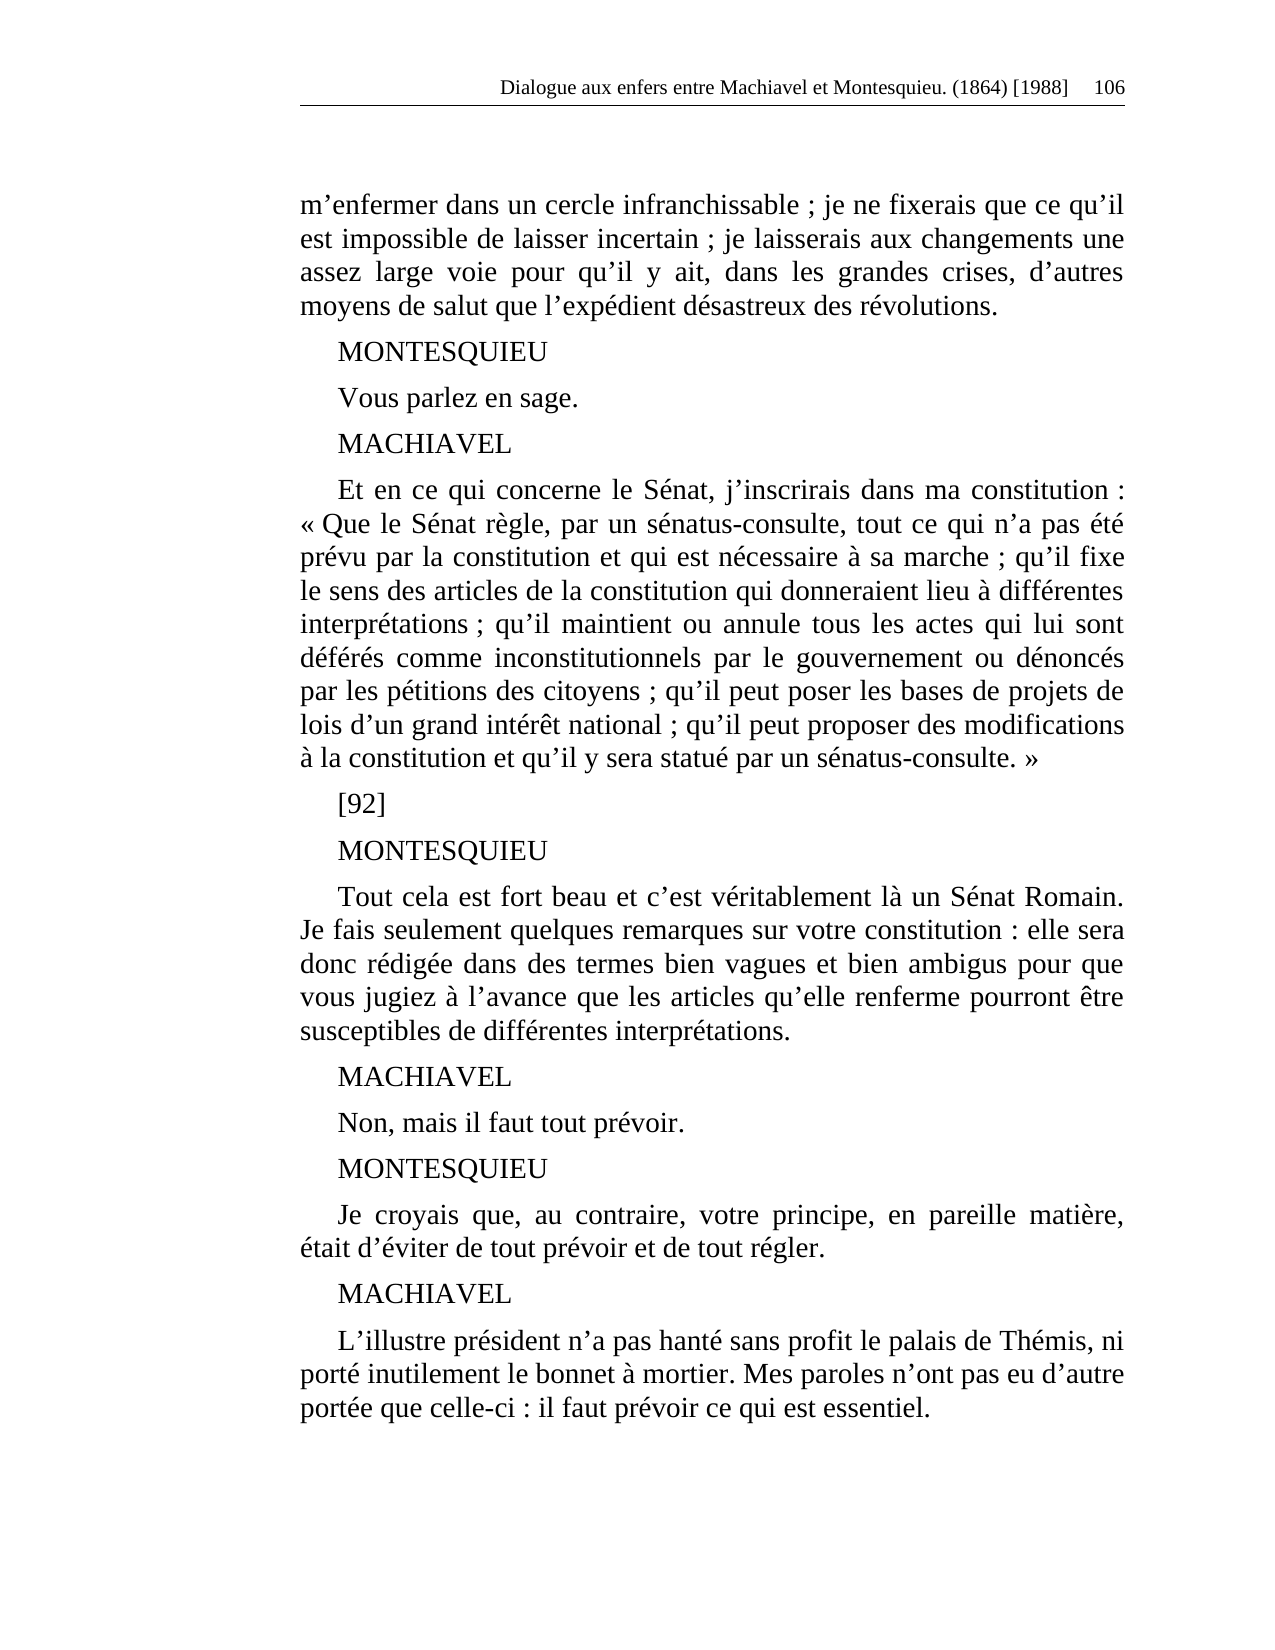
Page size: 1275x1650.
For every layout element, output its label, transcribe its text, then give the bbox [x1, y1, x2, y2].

text MONTESQUIEU [300, 334, 1125, 368]
text Tout cela est fort beau et c’est véritablement là un Sénat Romain. Je fais seulement quelques remarques sur votre constitution : elle sera donc rédigée dans des termes bien vagues et bien ambigus pour que vous jugiez à l’avance que les articles qu’elle renferme pourront être susceptibles de différentes interprétations. [300, 879, 1125, 1046]
text MACHIAVEL [300, 426, 1125, 460]
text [300, 187, 1125, 322]
text MONTESQUIEU [300, 833, 1125, 866]
text MACHIAVEL [300, 1059, 1125, 1092]
text MACHIAVEL [300, 1277, 1125, 1310]
text Je croyais que, au contraire, votre principe, en pareille matière, était d’éviter de tout prévoir et de tout régler. [300, 1197, 1125, 1264]
text Et en ce qui concerne le Sénat, j’inscrirais dans ma constitution : « Que le Sénat règle, par un sénatus-consulte, tout ce qui n’a pas été prévu par la constitution et qui est nécessaire à sa marche ; qu’il fixe le sens des articles de la constitution qui donneraient lieu à différentes interprétations ; qu’il maintient ou annule tous les actes qui lui sont déférés comme inconstitutionnels par le gouvernement ou dénoncés par les pétitions des citoyens ; qu’il peut poser les bases de projets de lois d’un grand intérêt national ; qu’il peut proposer des modifications à la constitution et qu’il y sera statué par un sénatus-consulte. » [300, 472, 1125, 774]
text L’illustre président n’a pas hanté sans profit le palais de Thémis, ni porté inutilement le bonnet à mortier. Mes paroles n’ont pas eu d’autre portée que celle-ci : il faut prévoir ce qui est essentiel. [300, 1323, 1125, 1423]
text Non, mais il faut tout prévoir. [300, 1105, 1125, 1138]
text MONTESQUIEU [300, 1151, 1125, 1184]
text [92] [300, 787, 1125, 820]
text Vous parlez en sage. [300, 380, 1125, 414]
